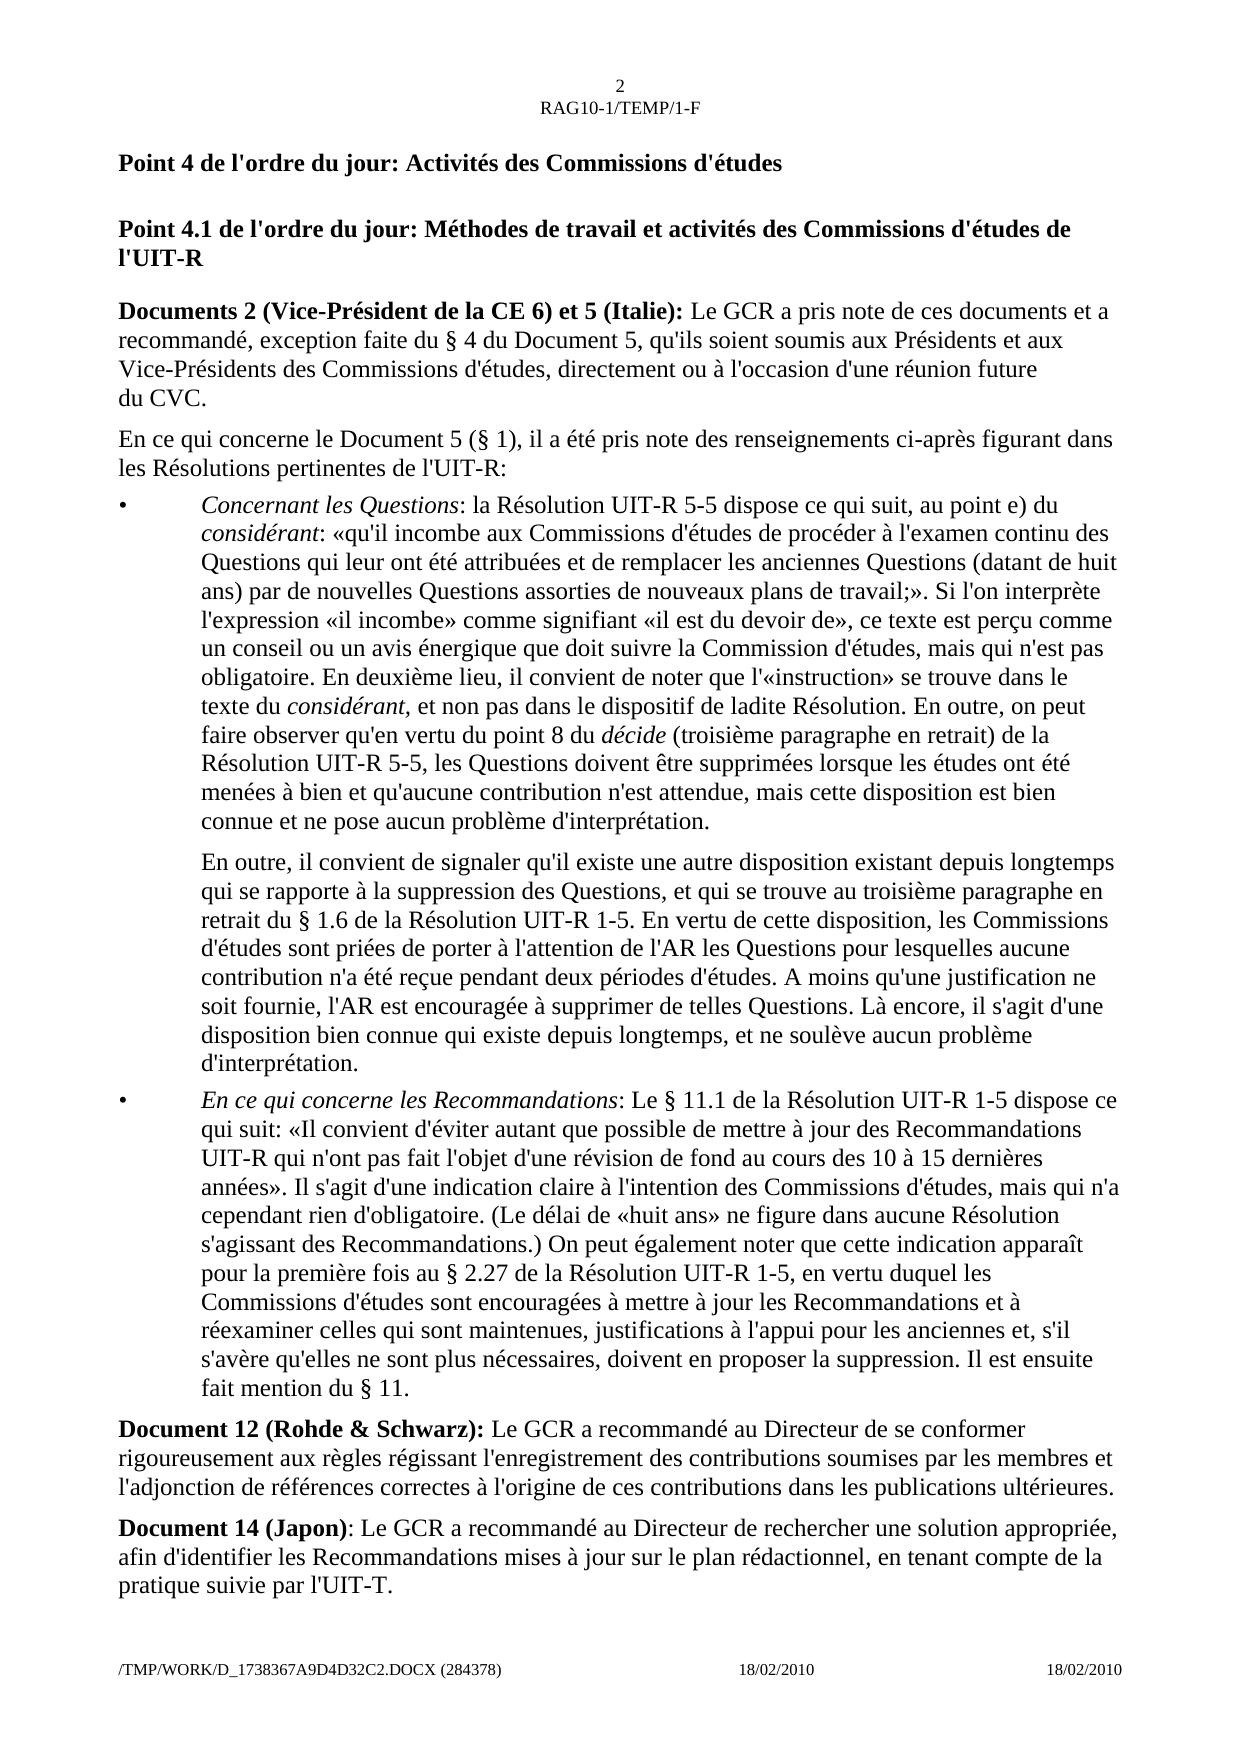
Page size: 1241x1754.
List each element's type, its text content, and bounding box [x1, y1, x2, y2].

text En ce qui concerne le Document 5 (§ 1), il a été pris note des renseignements ci-après figurant dans les Résolutions pertinentes de l'UIT-R: [118, 424, 1122, 481]
text • Concernant les Questions: la Résolution UIT-R 5-5 dispose ce qui suit, au point e) du considérant: «qu'il incombe aux Commissions d'études de procéder à l'examen continu des Questions qui leur ont été attribuées et de remplacer les anciennes Questions (datant de huit ans) par de nouvelles Questions assorties de nouveaux plans de travail;». Si l'on interprète l'expression «il incombe» comme signifiant «il est du devoir de», ce texte est perçu comme un conseil ou un avis énergique que doit suivre la Commission d'études, mais qui n'est pas obligatoire. En deuxième lieu, il convient de noter que l'«instruction» se trouve dans le texte du considérant, et non pas dans le dispositif de ladite Résolution. En outre, on peut faire observer qu'en vertu du point 8 du décide (troisième paragraphe en retrait) de la Résolution UIT-R 5-5, les Questions doivent être supprimées lorsque les études ont été menées à bien et qu'aucune contribution n'est attendue, mais cette disposition est bien connue et ne pose aucun problème d'interprétation. [118, 490, 1122, 835]
text Document 14 (Japon): Le GCR a recommandé au Directeur de rechercher une solution appropriée, afin d'identifier les Recommandations mises à jour sur le plan rédactionnel, en tenant compte de la pratique suivie par l'UIT-T. [118, 1513, 1122, 1599]
text Point 4.1 de l'ordre du jour: Méthodes de travail et activités des Commissions d'études de l'UIT-R [118, 214, 1122, 271]
text En outre, il convient de signaler qu'il existe une autre disposition existant depuis longtemps qui se rapporte à la suppression des Questions, et qui se trouve au troisième paragraphe en retrait du § 1.6 de la Résolution UIT-R 1-5. En vertu de cette disposition, les Commissions d'études sont priées de porter à l'attention de l'AR les Questions pour lesquelles aucune contribution n'a été reçue pendant deux périodes d'études. A moins qu'une justification ne soit fournie, l'AR est encouragée à supprimer de telles Questions. Là encore, il s'agit d'une disposition bien connue qui existe depuis longtemps, et ne soulève aucun problème d'interprétation. [118, 847, 1122, 1077]
text Point 4 de l'ordre du jour: Activités des Commissions d'études [118, 148, 1122, 176]
text • En ce qui concerne les Recommandations: Le § 11.1 de la Résolution UIT-R 1-5 dispose ce qui suit: «Il convient d'éviter autant que possible de mettre à jour des Recommandations UIT-R qui n'ont pas fait l'objet d'une révision de fond au cours des 10 à 15 dernières années». Il s'agit d'une indication claire à l'intention des Commissions d'études, mais qui n'a cependant rien d'obligatoire. (Le délai de «huit ans» ne figure dans aucune Résolution s'agissant des Recommandations.) On peut également noter que cette indication apparaît pour la première fois au § 2.27 de la Résolution UIT-R 1-5, en vertu duquel les Commissions d'études sont encouragées à mettre à jour les Recommandations et à réexaminer celles qui sont maintenues, justifications à l'appui pour les anciennes et, s'il s'avère qu'elles ne sont plus nécessaires, doivent en proposer la suppression. Il est ensuite fait mention du § 11. [118, 1086, 1122, 1402]
text Documents 2 (Vice-Président de la CE 6) et 5 (Italie): Le GCR a pris note de ces documents et a recommandé, exception faite du § 4 du Document 5, qu'ils soient soumis aux Présidents et aux Vice-Présidents des Commissions d'études, directement ou à l'occasion d'une réunion future du CVC. [118, 296, 1122, 411]
text Document 12 (Rohde & Schwarz): Le GCR a recommandé au Directeur de se conformer rigoureusement aux règles régissant l'enregistrement des contributions soumises par les membres et l'adjonction de références correctes à l'origine de ces contributions dans les publications ultérieures. [118, 1414, 1122, 1501]
